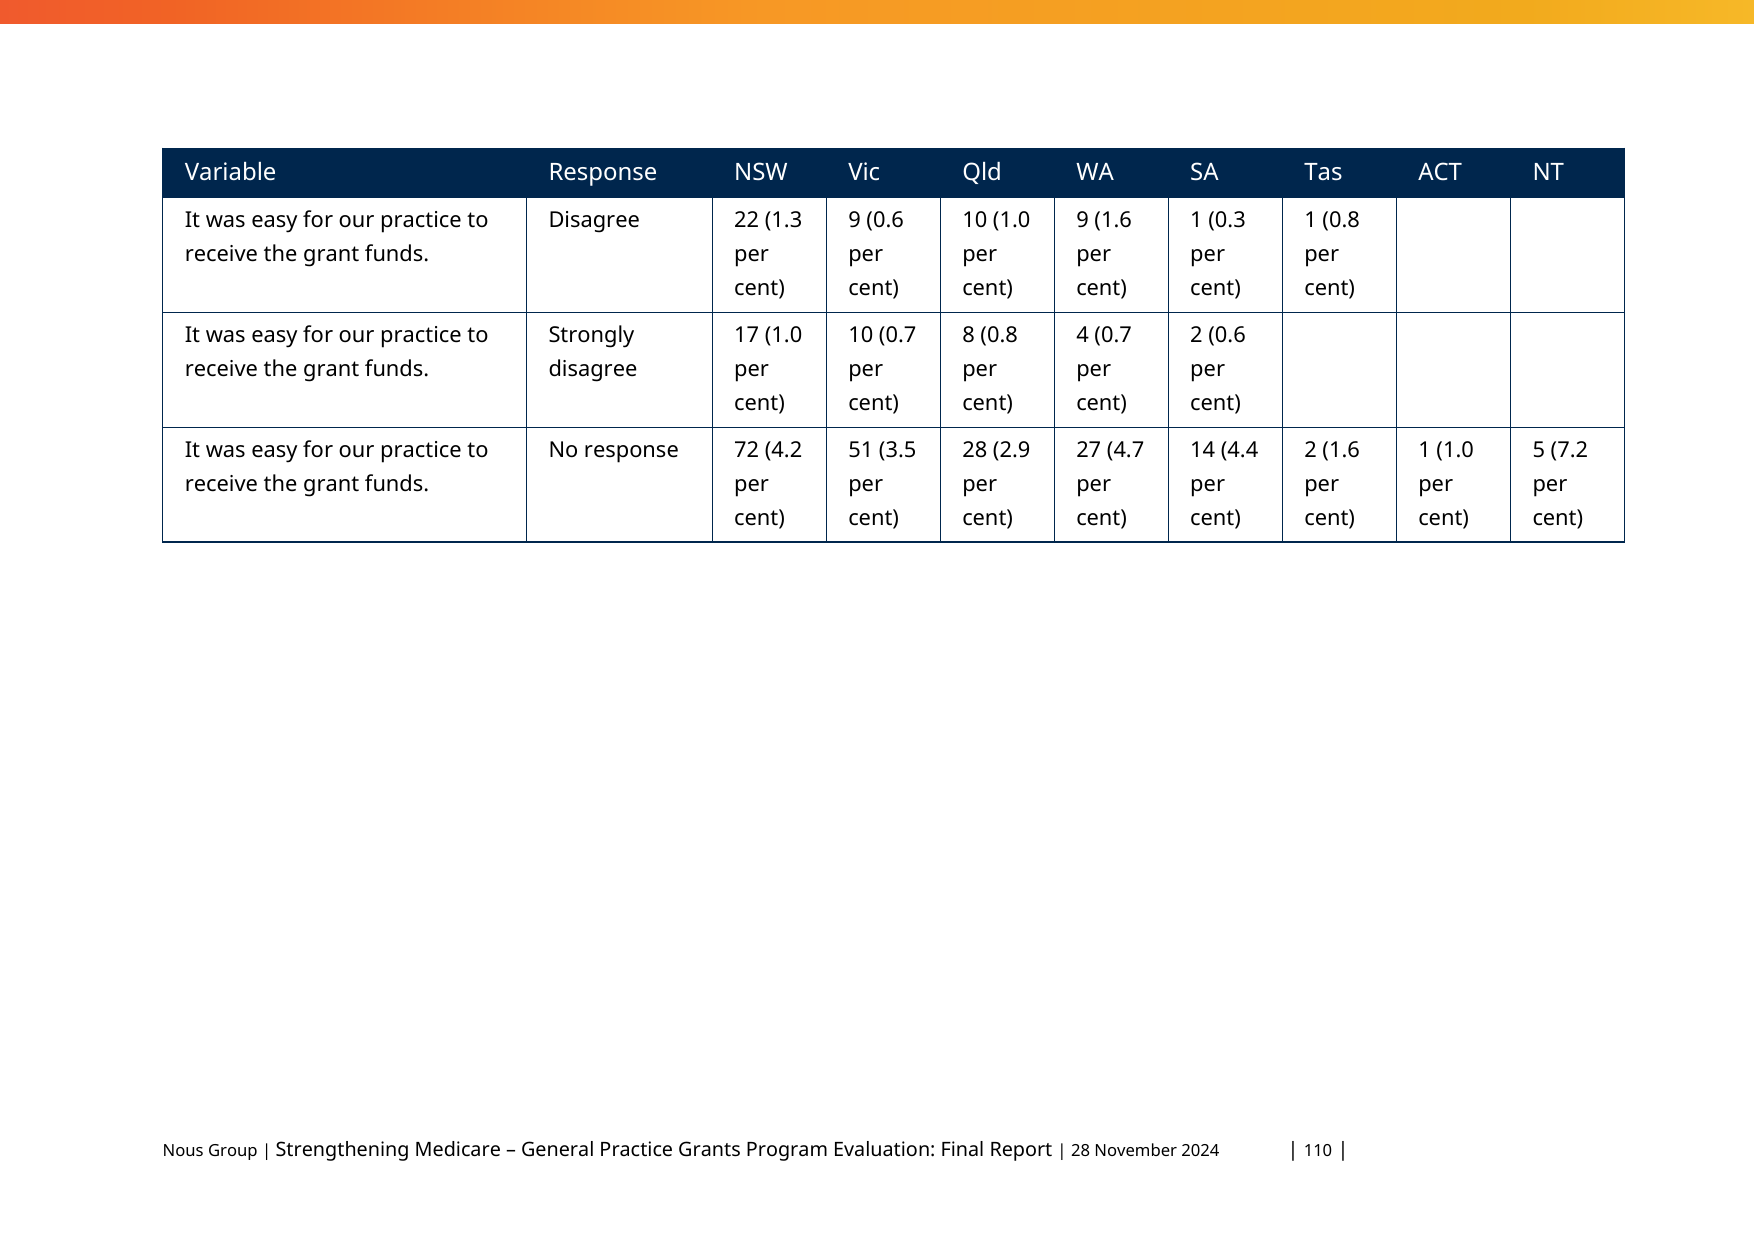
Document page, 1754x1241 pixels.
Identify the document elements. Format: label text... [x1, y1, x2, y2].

table_header Tas [1283, 149, 1396, 197]
table_cell 27 (4.7 per cent) [1055, 428, 1168, 541]
table_cell It was easy for our practice to receive the grant funds. [163, 428, 526, 541]
table_cell 8 (0.8 per cent) [941, 313, 1054, 427]
table_cell 1 (0.8 per cent) [1283, 198, 1396, 312]
table_header Vic [827, 149, 940, 197]
table_cell 1 (0.3 per cent) [1169, 198, 1282, 312]
table_cell 10 (0.7 per cent) [827, 313, 940, 427]
table_header Qld [941, 149, 1054, 197]
table_cell 28 (2.9 per cent) [941, 428, 1054, 541]
table_cell 72 (4.2 per cent) [713, 428, 826, 541]
table_cell 1 (1.0 per cent) [1397, 428, 1510, 541]
table_cell Strongly disagree [527, 313, 712, 427]
table_cell 4 (0.7 per cent) [1055, 313, 1168, 427]
table_cell 2 (1.6 per cent) [1283, 428, 1396, 541]
table_cell 10 (1.0 per cent) [941, 198, 1054, 312]
picture [0, 0, 1754, 24]
table_header Response [527, 149, 712, 197]
table_cell [1397, 198, 1510, 312]
table_cell 17 (1.0 per cent) [713, 313, 826, 427]
table_header Variable [163, 149, 526, 197]
table_cell No response [527, 428, 712, 541]
table_cell [1397, 313, 1510, 427]
table_header NSW [713, 149, 826, 197]
table_cell 5 (7.2 per cent) [1511, 428, 1624, 541]
table_header NT [1511, 149, 1624, 197]
table_cell 51 (3.5 per cent) [827, 428, 940, 541]
table_cell 9 (0.6 per cent) [827, 198, 940, 312]
table_cell 22 (1.3 per cent) [713, 198, 826, 312]
table_cell 2 (0.6 per cent) [1169, 313, 1282, 427]
table_cell 14 (4.4 per cent) [1169, 428, 1282, 541]
table_header SA [1169, 149, 1282, 197]
table_cell 9 (1.6 per cent) [1055, 198, 1168, 312]
table_header ACT [1397, 149, 1510, 197]
table_cell It was easy for our practice to receive the grant funds. [163, 313, 526, 427]
table_cell [1283, 313, 1396, 427]
table_header WA [1055, 149, 1168, 197]
table_cell [1511, 313, 1624, 427]
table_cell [163, 198, 526, 312]
table_cell [1511, 198, 1624, 312]
table_cell Disagree [527, 198, 712, 312]
